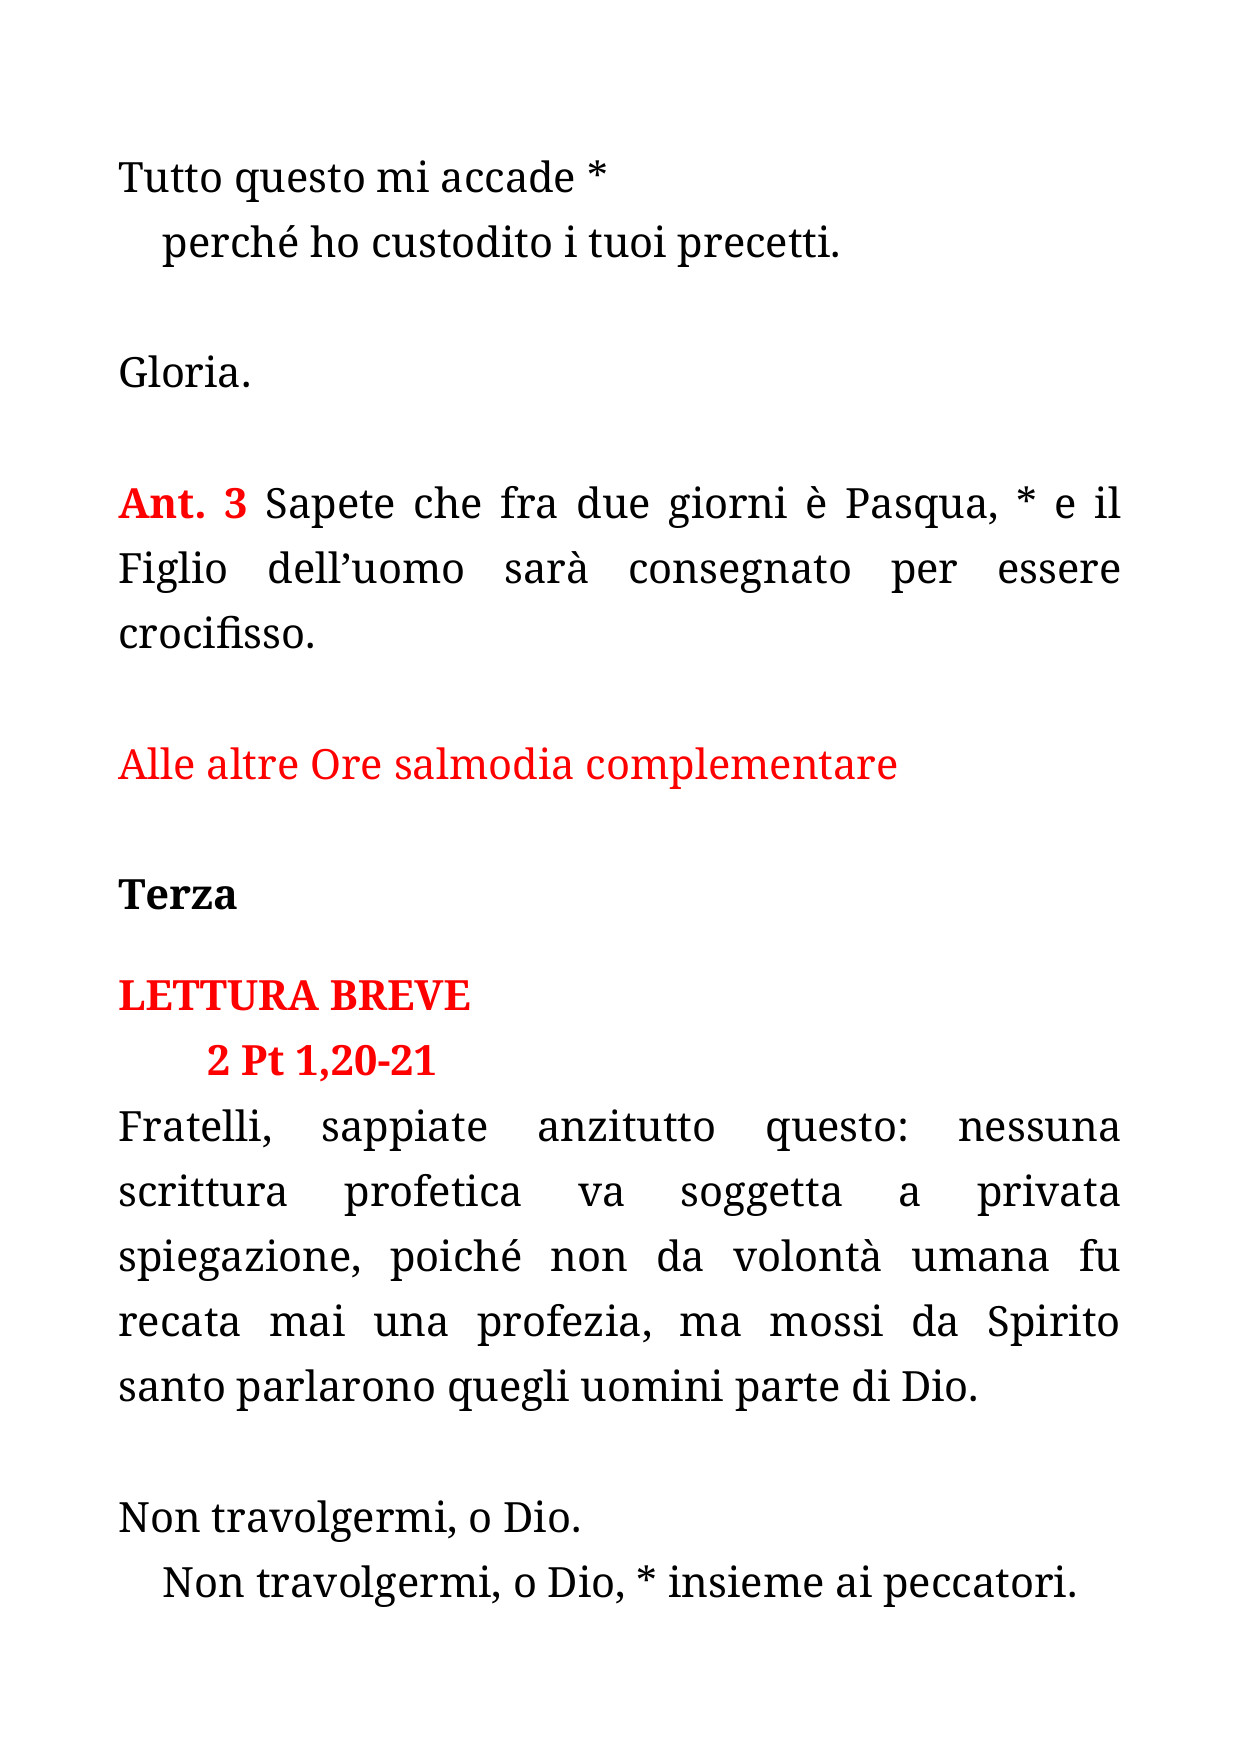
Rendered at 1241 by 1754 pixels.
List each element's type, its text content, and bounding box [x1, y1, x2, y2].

text perché ho custodito i tuoi precetti. [118, 213, 1122, 269]
text Tutto questo mi accade * [118, 148, 1122, 204]
text Ant. 3 Sapete che fra due giorni è Pasqua, * e il Figlio dell’uomo sarà consegnato per essere crocifisso. [118, 474, 1122, 661]
text Non travolgermi, o Dio. [118, 1488, 1122, 1544]
text Alle altre Ore salmodia complementare [118, 734, 1122, 791]
text LETTURA BREVE 2 Pt 1,20-21 [118, 966, 1122, 1088]
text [118, 1553, 1122, 1610]
text Terza [118, 865, 1122, 922]
text Fratelli, sappiate anzitutto questo: nessuna scrittura profetica va soggetta a privata spiegazione, poiché non da volontà umana fu recata mai una profezia, ma mossi da Spirito santo parlarono quegli uomini parte di Dio. [118, 1096, 1122, 1414]
text Gloria. [118, 343, 1122, 400]
